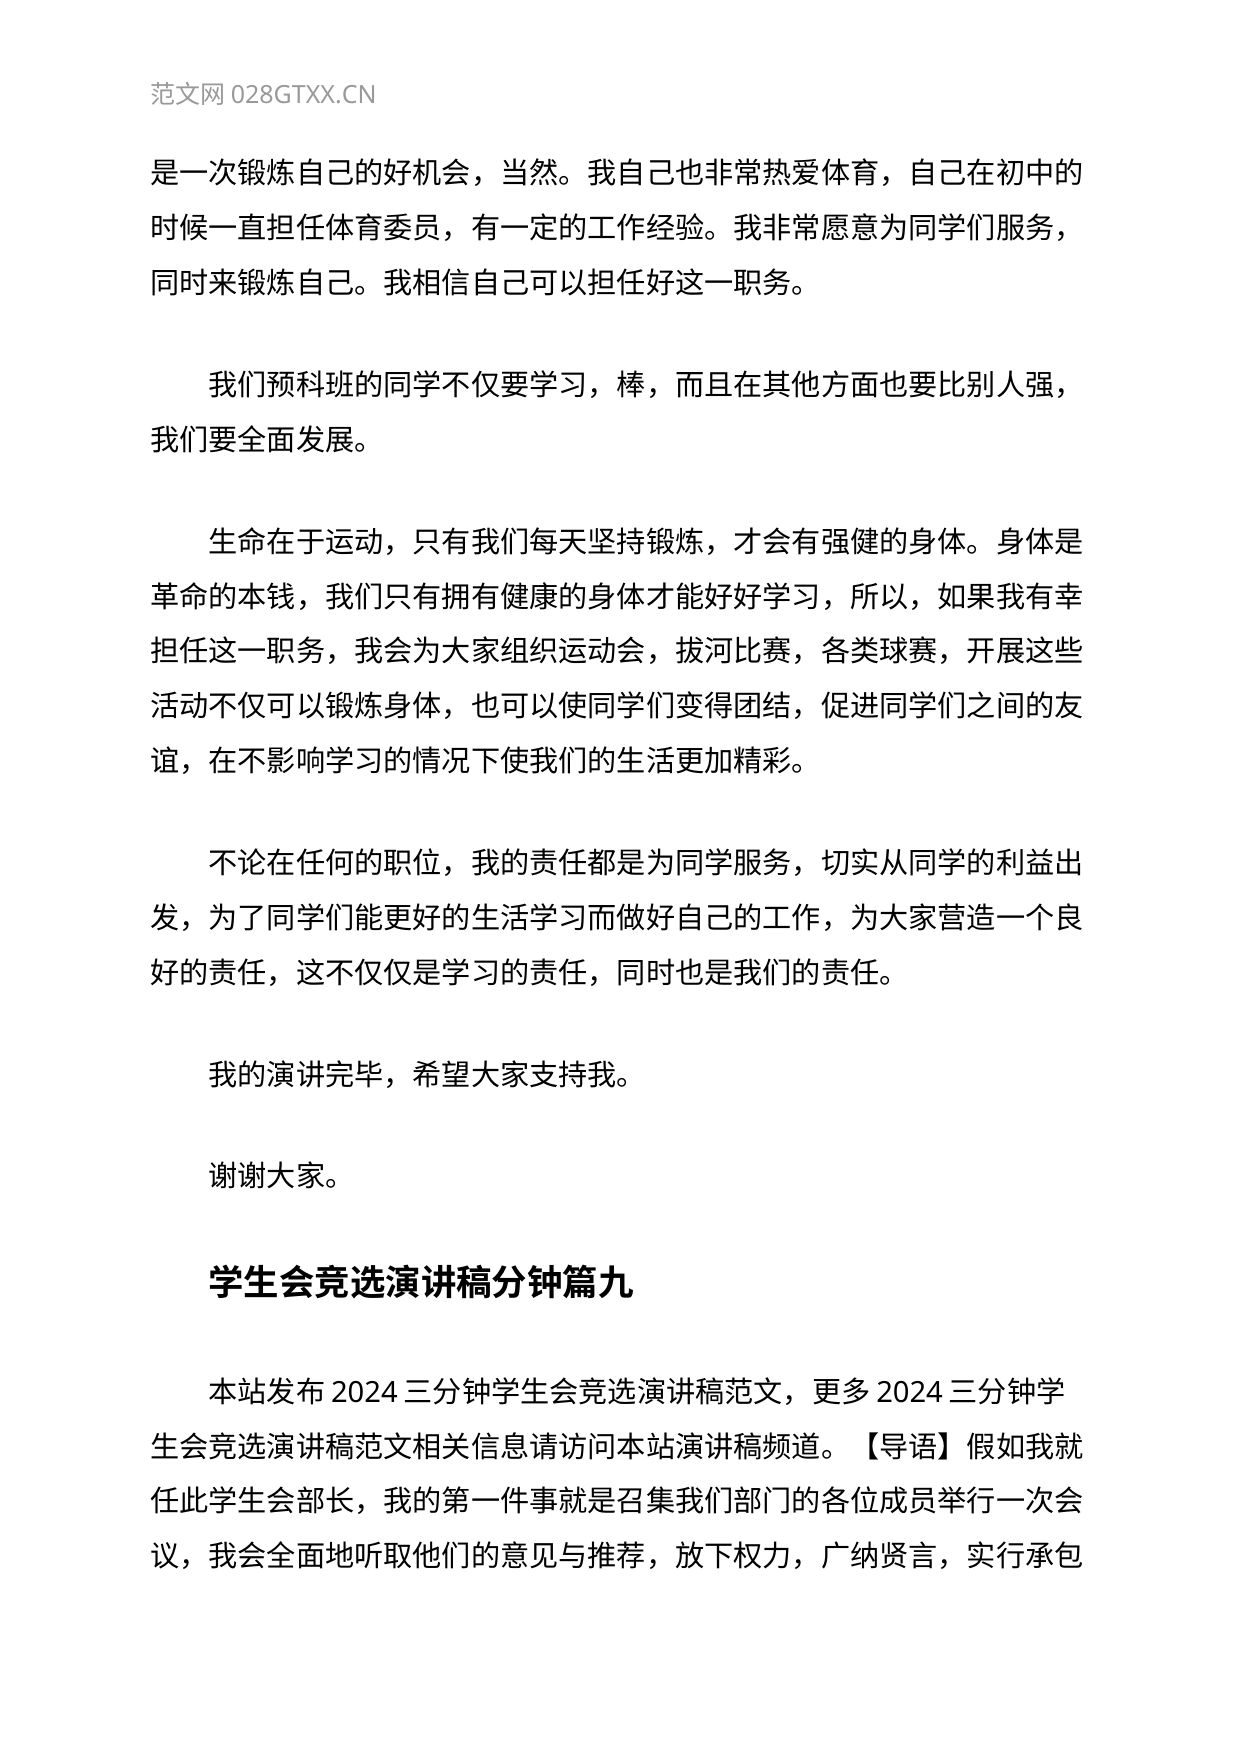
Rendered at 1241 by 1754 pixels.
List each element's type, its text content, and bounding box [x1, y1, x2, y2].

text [150, 1368, 1090, 1575]
text 我们预科班的同学不仅要学习，棒，而且在其他方面也要比别人强，我们要全面发展。 [150, 362, 1090, 459]
text 不论在任何的职位，我的责任都是为同学服务，切实从同学的利益出发，为了同学们能更好的生活学习而做好自己的工作，为大家营造一个良好的责任，这不仅仅是学习的责任，同时也是我们的责任。 [150, 839, 1090, 992]
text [150, 150, 1090, 302]
text 生命在于运动，只有我们每天坚持锻炼，才会有强健的身体。身体是革命的本钱，我们只有拥有健康的身体才能好好学习，所以，如果我有幸担任这一职务，我会为大家组织运动会，拔河比赛，各类球赛，开展这些活动不仅可以锻炼身体，也可以使同学们变得团结，促进同学们之间的友谊，在不影响学习的情况下使我们的生活更加精彩。 [150, 518, 1090, 780]
text 谢谢大家。 [150, 1153, 1090, 1195]
text 学生会竞选演讲稿分钟篇九 [150, 1255, 1090, 1306]
text 我的演讲完毕，希望大家支持我。 [150, 1051, 1090, 1093]
